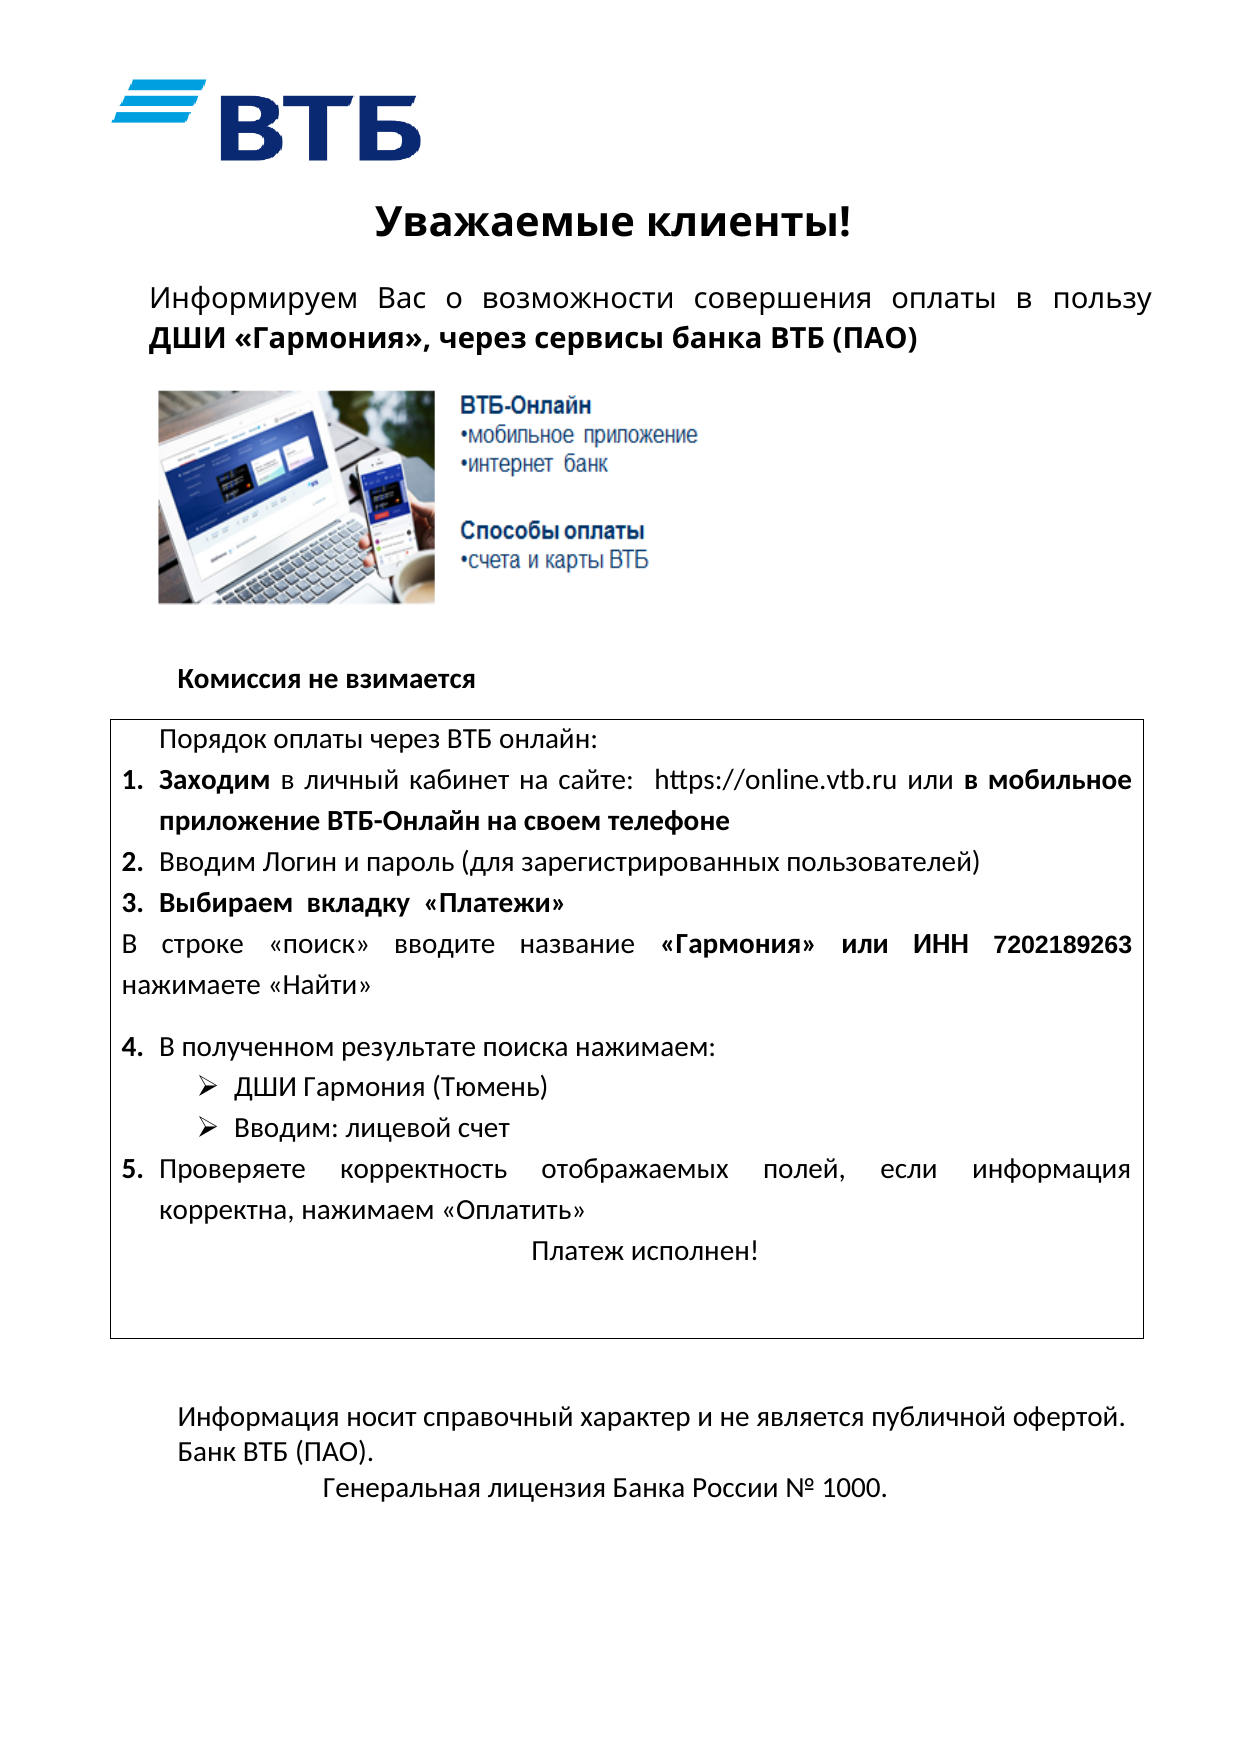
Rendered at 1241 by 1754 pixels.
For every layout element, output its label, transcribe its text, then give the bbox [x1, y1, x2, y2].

picture [148, 356, 754, 640]
list Информируем Вас о возможности совершения оплаты в пользу ДШИ «Гармония», через сервисы банка ВТБ (ПАО) [149, 277, 1152, 357]
picture [73, 59, 463, 196]
table_header Порядок оплаты через ВТБ онлайн: Заходим в личный кабинет на сайте: https://online.vtb.ru или в мобильное приложение ВТБ-Онлайн на своем телефоне Вводим Логин и пароль (для зарегистрированных пользователей) Выбираем вкладку «Платежи» В строке «поиск» вводите название «Гармония» или ИНН 7202189263 нажимаете «Найти» В полученном результате поиска нажимаем: ДШИ Гармония (Тюмень) Вводим: лицевой счет Проверяете корректность отображаемых полей, если информация корректна, нажимаем «Оплатить» Платеж исполнен! [111, 720, 1143, 1338]
text Генеральная лицензия Банка России № 1000. [59, 1469, 1152, 1505]
text Комиссия не взимается [177, 660, 1152, 696]
text Уважаемые клиенты! [74, 191, 1152, 248]
text Информация носит справочный характер и не является публичной офертой. Банк ВТБ (ПАО). [177, 1398, 1152, 1469]
